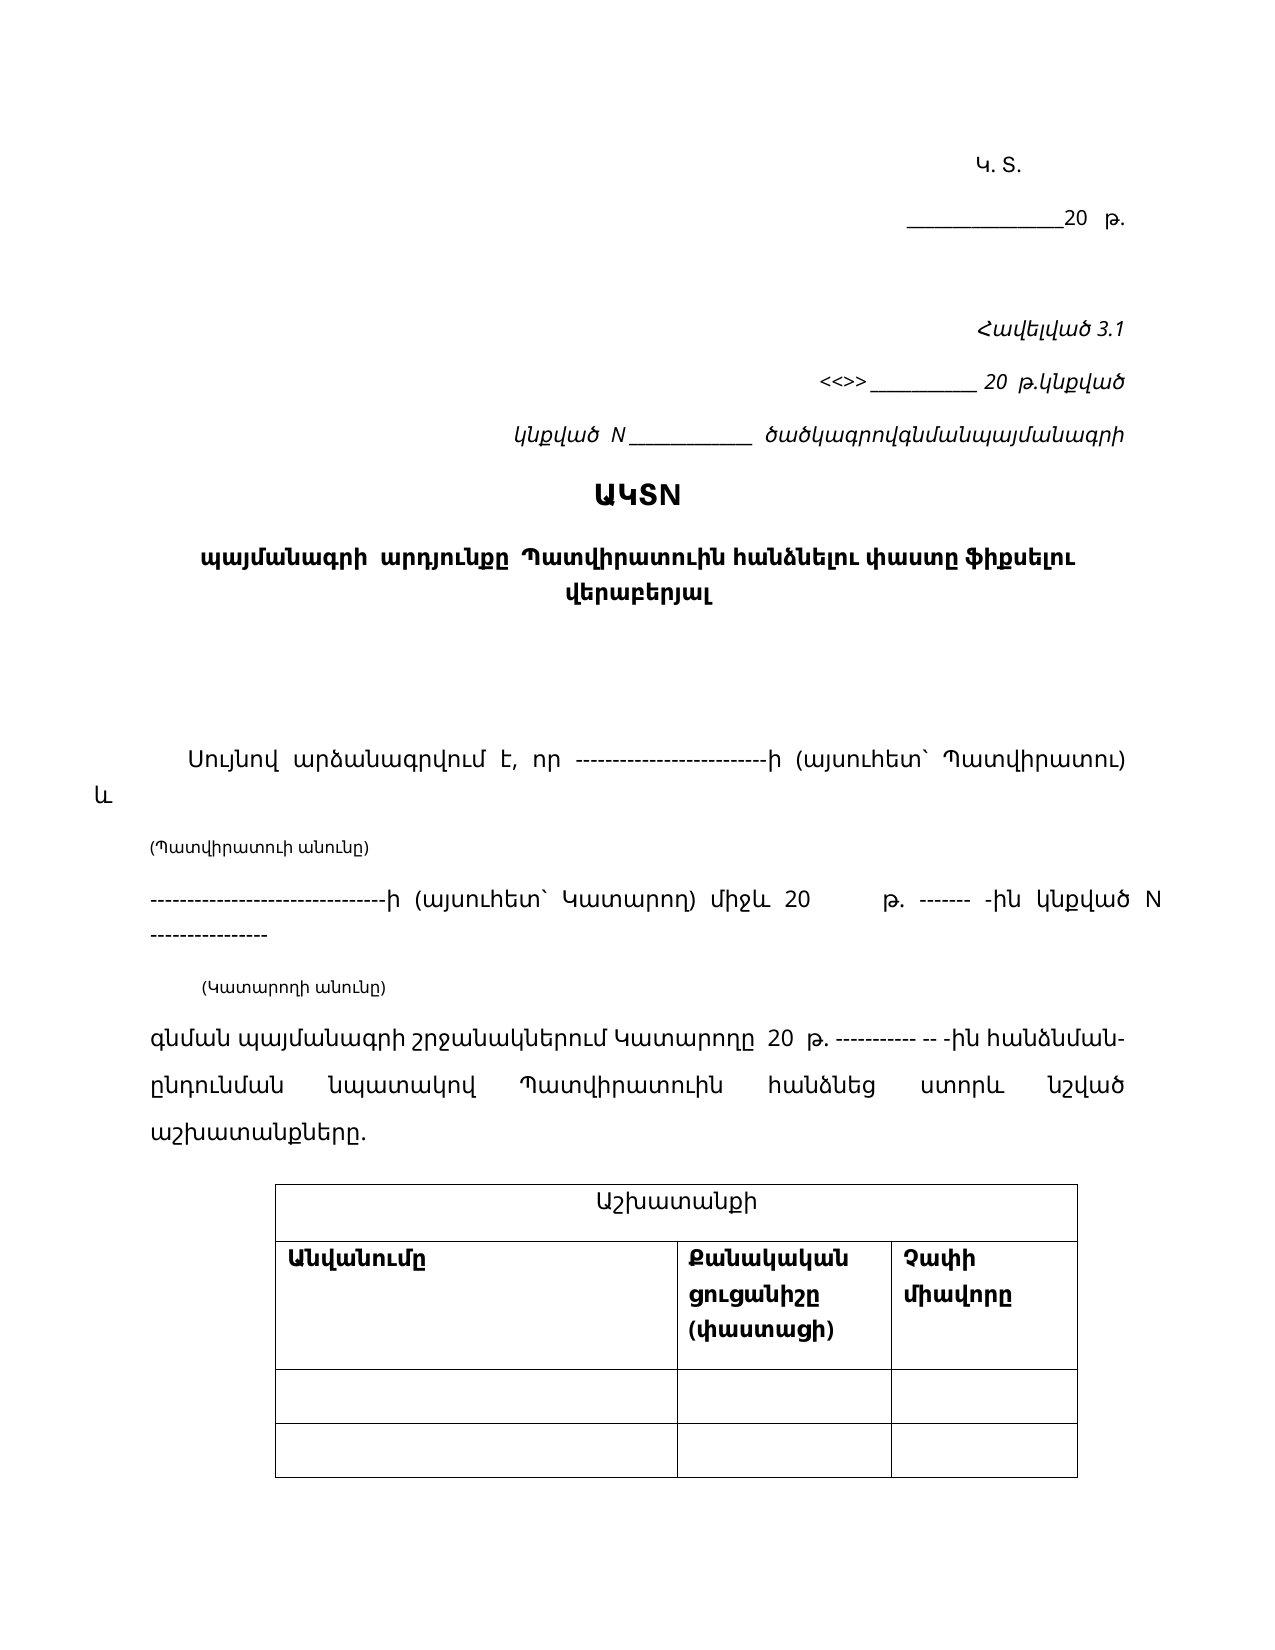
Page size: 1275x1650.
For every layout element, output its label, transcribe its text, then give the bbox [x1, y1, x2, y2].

text գնման պայմանագրի շրջանակներում Կատարողը 20 թ. ----------- -- -ին հանձնման-ընդունման նպատակով Պատվիրատուին հանձնեց ստորև նշված աշխատանքները. [150, 1022, 1125, 1147]
table_cell [678, 1424, 891, 1477]
text Հավելված 3.1 [150, 314, 1125, 342]
text պայմանագրի արդյունքը Պատվիրատուին հանձնելու փաստը ֆիքսելու վերաբերյալ [150, 540, 1125, 608]
text --------------------------------ի (այսուհետ` Կատարող) միջև 20 թ. ------- -ին կնքված N ---------------- [150, 882, 1162, 950]
text Կ. Տ. [150, 150, 1125, 178]
text ԱԿՏN [150, 474, 1125, 514]
table_cell [276, 1370, 677, 1423]
table_cell Անվանումը [276, 1242, 677, 1369]
table_cell Քանակական ցուցանիշը (փաստացի) [678, 1242, 891, 1369]
text <<>> _____________ 20 թ.կնքված [150, 367, 1125, 396]
table_cell [678, 1370, 891, 1423]
text _________________20 թ. [150, 203, 1125, 232]
text (Պատվիրատուի անունը) [150, 836, 1162, 858]
text Սույնով արձանագրվում է, որ --------------------------ի (այսուհետ` Պատվիրատու) և [94, 743, 1125, 810]
table_cell Չափի միավորը [892, 1242, 1077, 1369]
text (Կատարողի անունը) [150, 975, 1125, 998]
table_cell [276, 1424, 677, 1477]
text կնքված N _______________ ծածկագրովգնմանպայմանագրի [150, 421, 1125, 449]
table_header Աշխատանքի [276, 1185, 1077, 1241]
table_cell [892, 1370, 1077, 1423]
table_cell [892, 1424, 1077, 1477]
